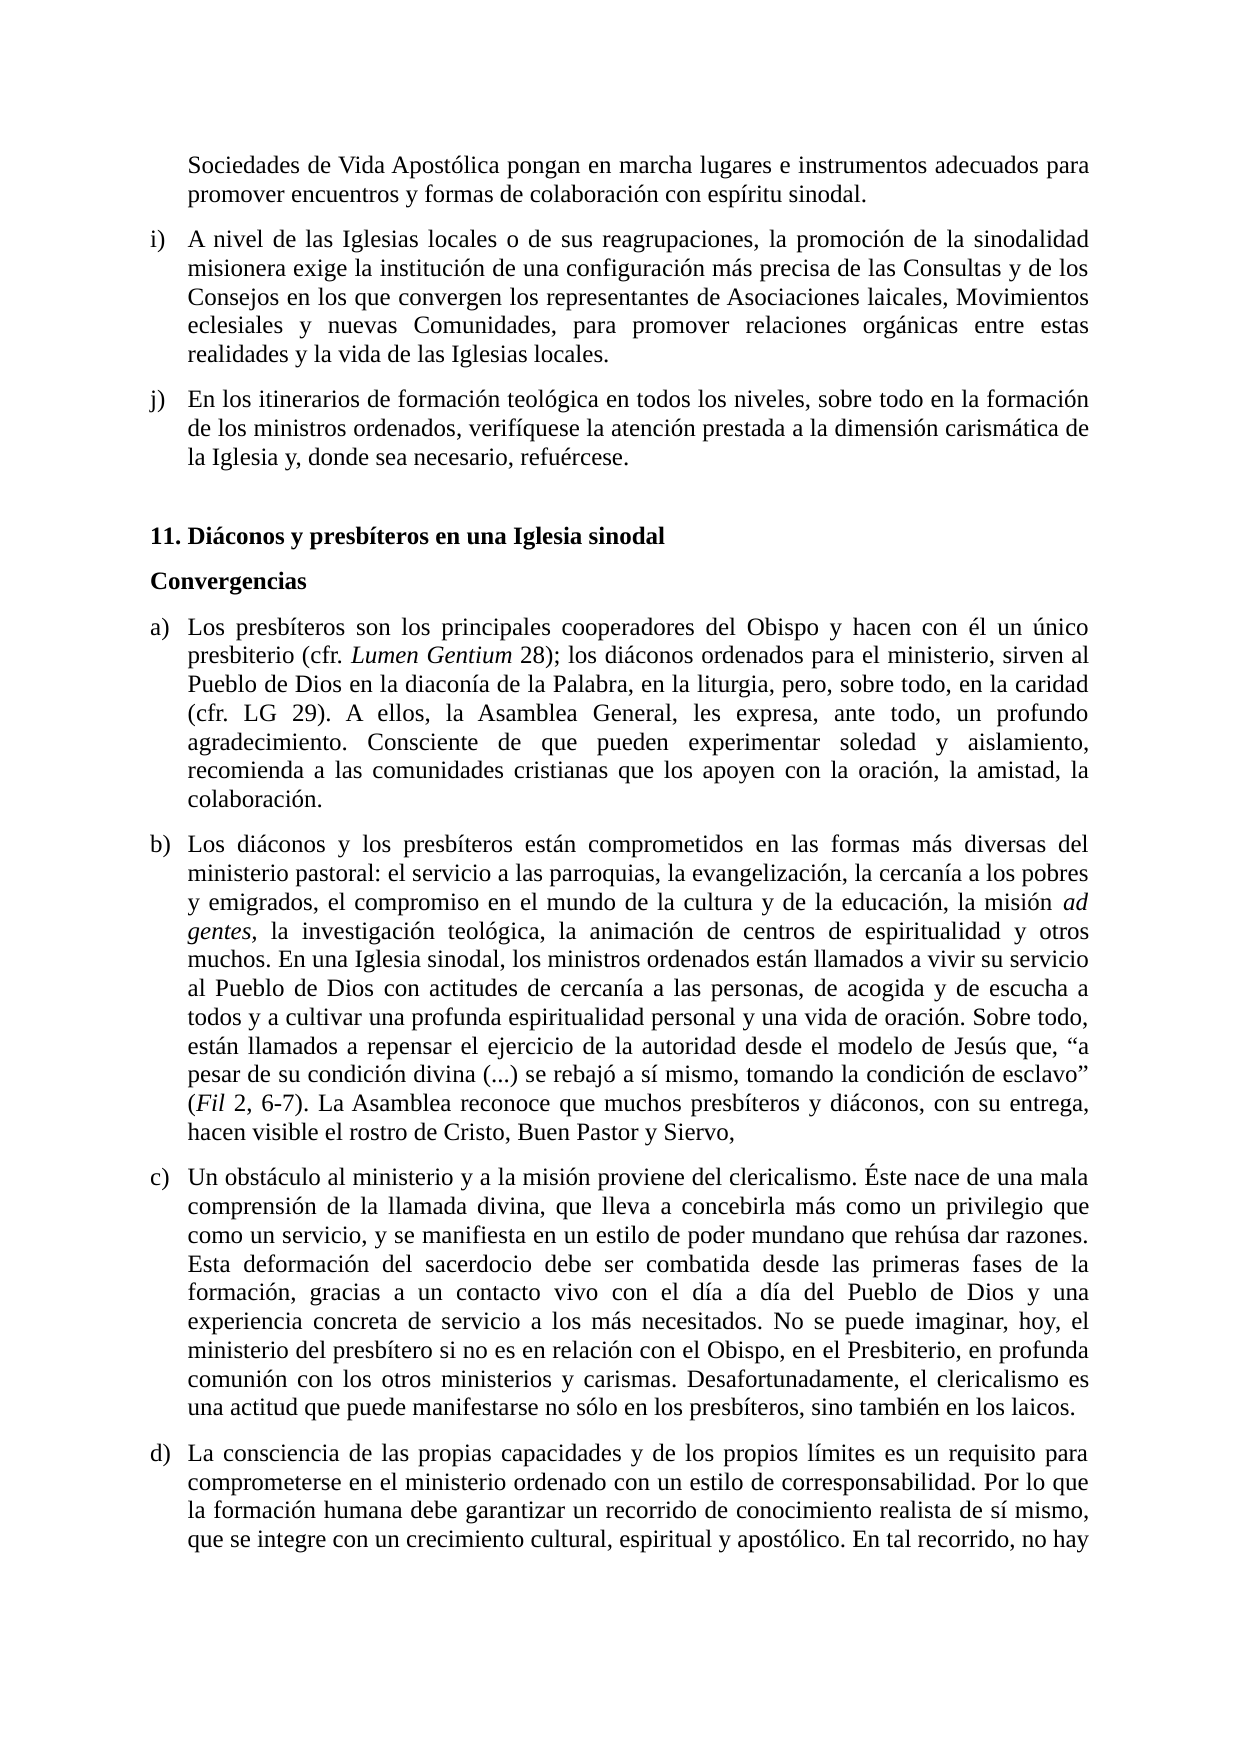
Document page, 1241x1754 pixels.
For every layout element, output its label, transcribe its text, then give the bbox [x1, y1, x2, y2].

list Un obstáculo al ministerio y a la misión proviene del clericalismo. Éste nace de una mala comprensión de la llamada divina, que lleva a concebirla más como un privilegio que como un servicio, y se manifiesta en un estilo de poder mundano que rehúsa dar razones. Esta deformación del sacerdocio debe ser combatida desde las primeras fases de la formación, gracias a un contacto vivo con el día a día del Pueblo de Dios y una experiencia concreta de servicio a los más necesitados. No se puede imaginar, hoy, el ministerio del presbítero si no es en relación con el Obispo, en el Presbiterio, en profunda comunión con los otros ministerios y carismas. Desafortunadamente, el clericalismo es una actitud que puede manifestarse no sólo en los presbíteros, sino también en los laicos. [150, 1162, 1090, 1421]
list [150, 150, 1090, 207]
subtitle 11. Diáconos y presbíteros en una Iglesia sinodal [150, 521, 1090, 549]
text Convergencias [150, 566, 1090, 595]
list Los diáconos y los presbíteros están comprometidos en las formas más diversas del ministerio pastoral: el servicio a las parroquias, la evangelización, la cercanía a los pobres y emigrados, el compromiso en el mundo de la cultura y de la educación, la misión ad gentes, la investigación teológica, la animación de centros de espiritualidad y otros muchos. En una Iglesia sinodal, los ministros ordenados están llamados a vivir su servicio al Pueblo de Dios con actitudes de cercanía a las personas, de acogida y de escucha a todos y a cultivar una profunda espiritualidad personal y una vida de oración. Sobre todo, están llamados a repensar el ejercicio de la autoridad desde el modelo de Jesús que, “a pesar de su condición divina (...) se rebajó a sí mismo, tomando la condición de esclavo” (Fil 2, 6-7). La Asamblea reconoce que muchos presbíteros y diáconos, con su entrega, hacen visible el rostro de Cristo, Buen Pastor y Siervo, [150, 829, 1090, 1146]
list En los itinerarios de formación teológica en todos los niveles, sobre todo en la formación de los ministros ordenados, verifíquese la atención prestada a la dimensión carismática de la Iglesia y, donde sea necesario, refuércese. [150, 384, 1090, 471]
list Los presbíteros son los principales cooperadores del Obispo y hacen con él un único presbiterio (cfr. Lumen Gentium 28); los diáconos ordenados para el ministerio, sirven al Pueblo de Dios en la diaconía de la Palabra, en la liturgia, pero, sobre todo, en la caridad (cfr. LG 29). A ellos, la Asamblea General, les expresa, ante todo, un profundo agradecimiento. Consciente de que pueden experimentar soledad y aislamiento, recomienda a las comunidades cristianas que los apoyen con la oración, la amistad, la colaboración. [150, 612, 1090, 813]
list A nivel de las Iglesias locales o de sus reagrupaciones, la promoción de la sinodalidad misionera exige la institución de una configuración más precisa de las Consultas y de los Consejos en los que convergen los representantes de Asociaciones laicales, Movimientos eclesiales y nuevas Comunidades, para promover relaciones orgánicas entre estas realidades y la vida de las Iglesias locales. [150, 224, 1090, 368]
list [150, 1438, 1090, 1553]
